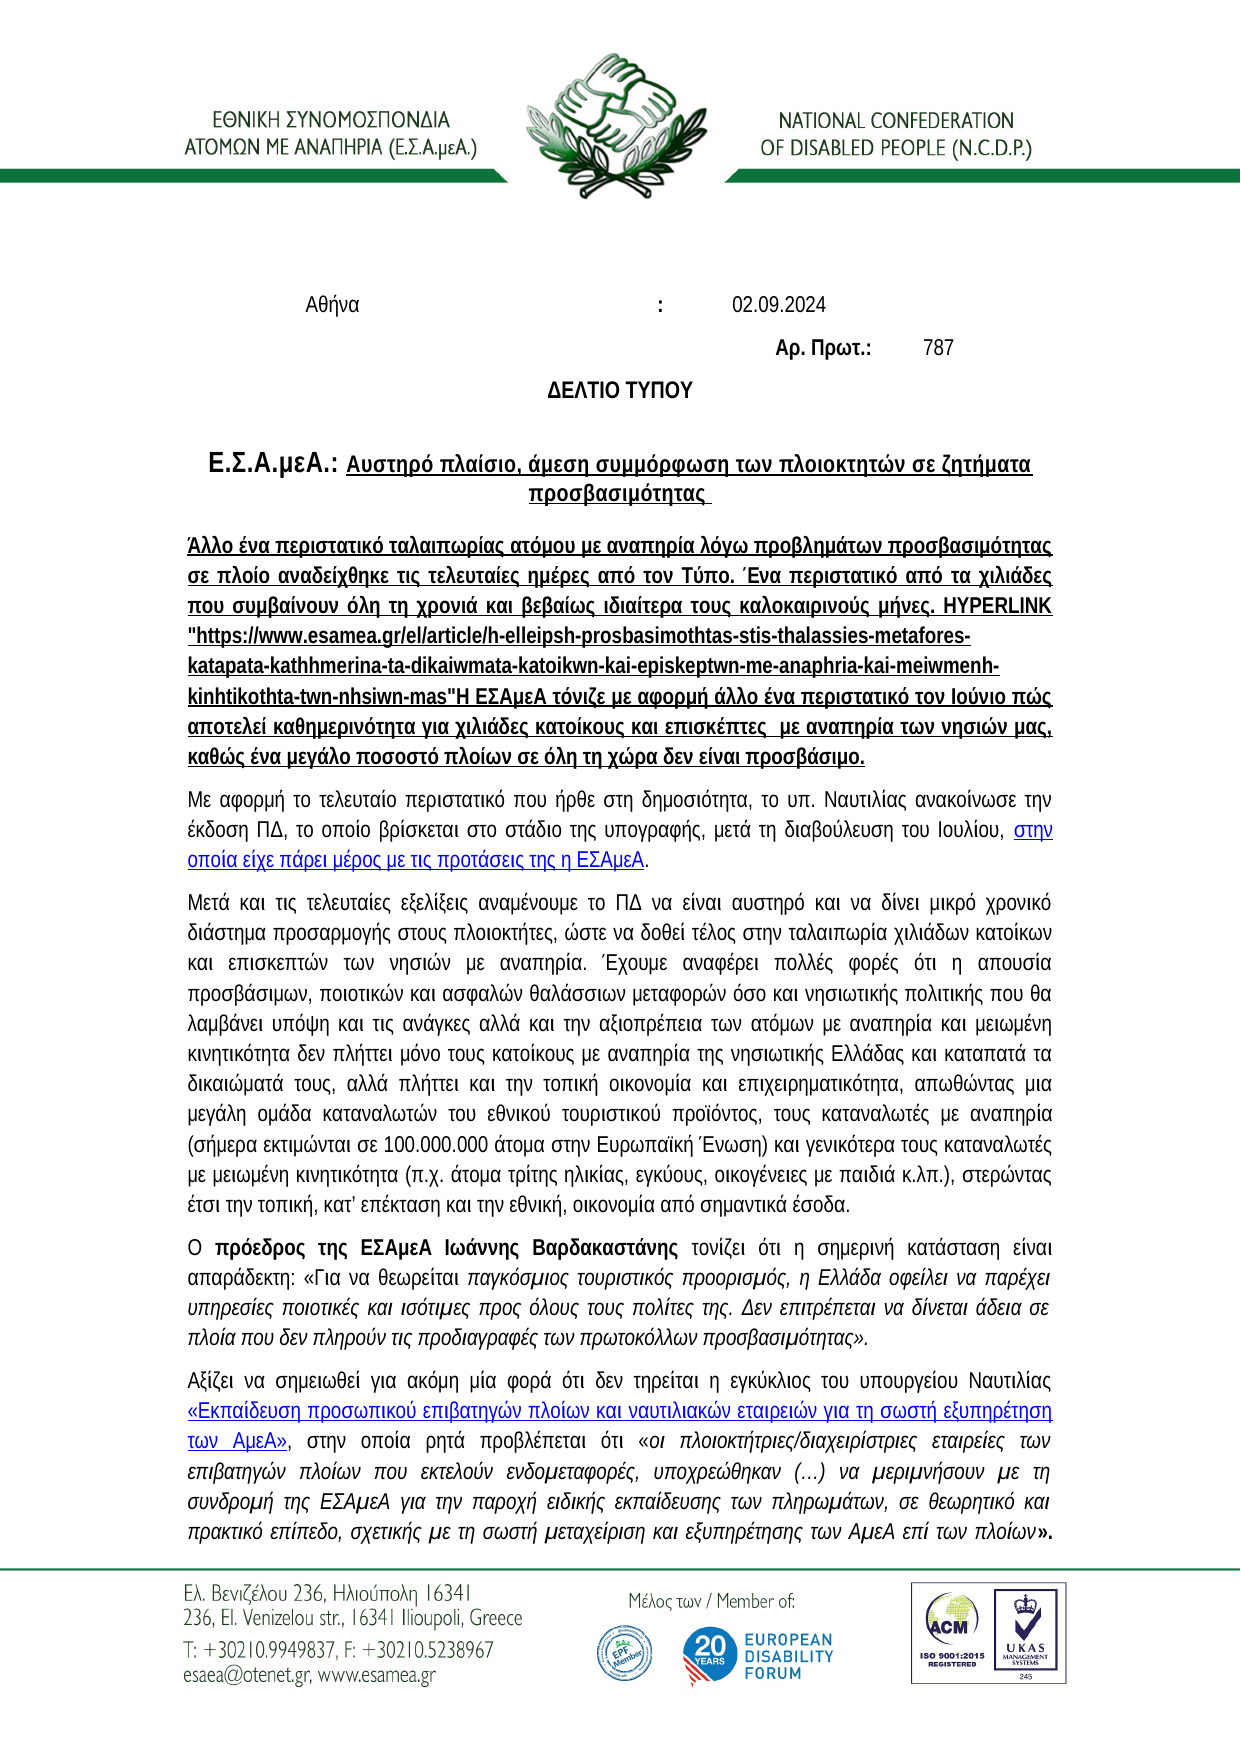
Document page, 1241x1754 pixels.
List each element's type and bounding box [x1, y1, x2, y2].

picture [0, 1556, 1240, 1738]
picture [0, 0, 1240, 237]
